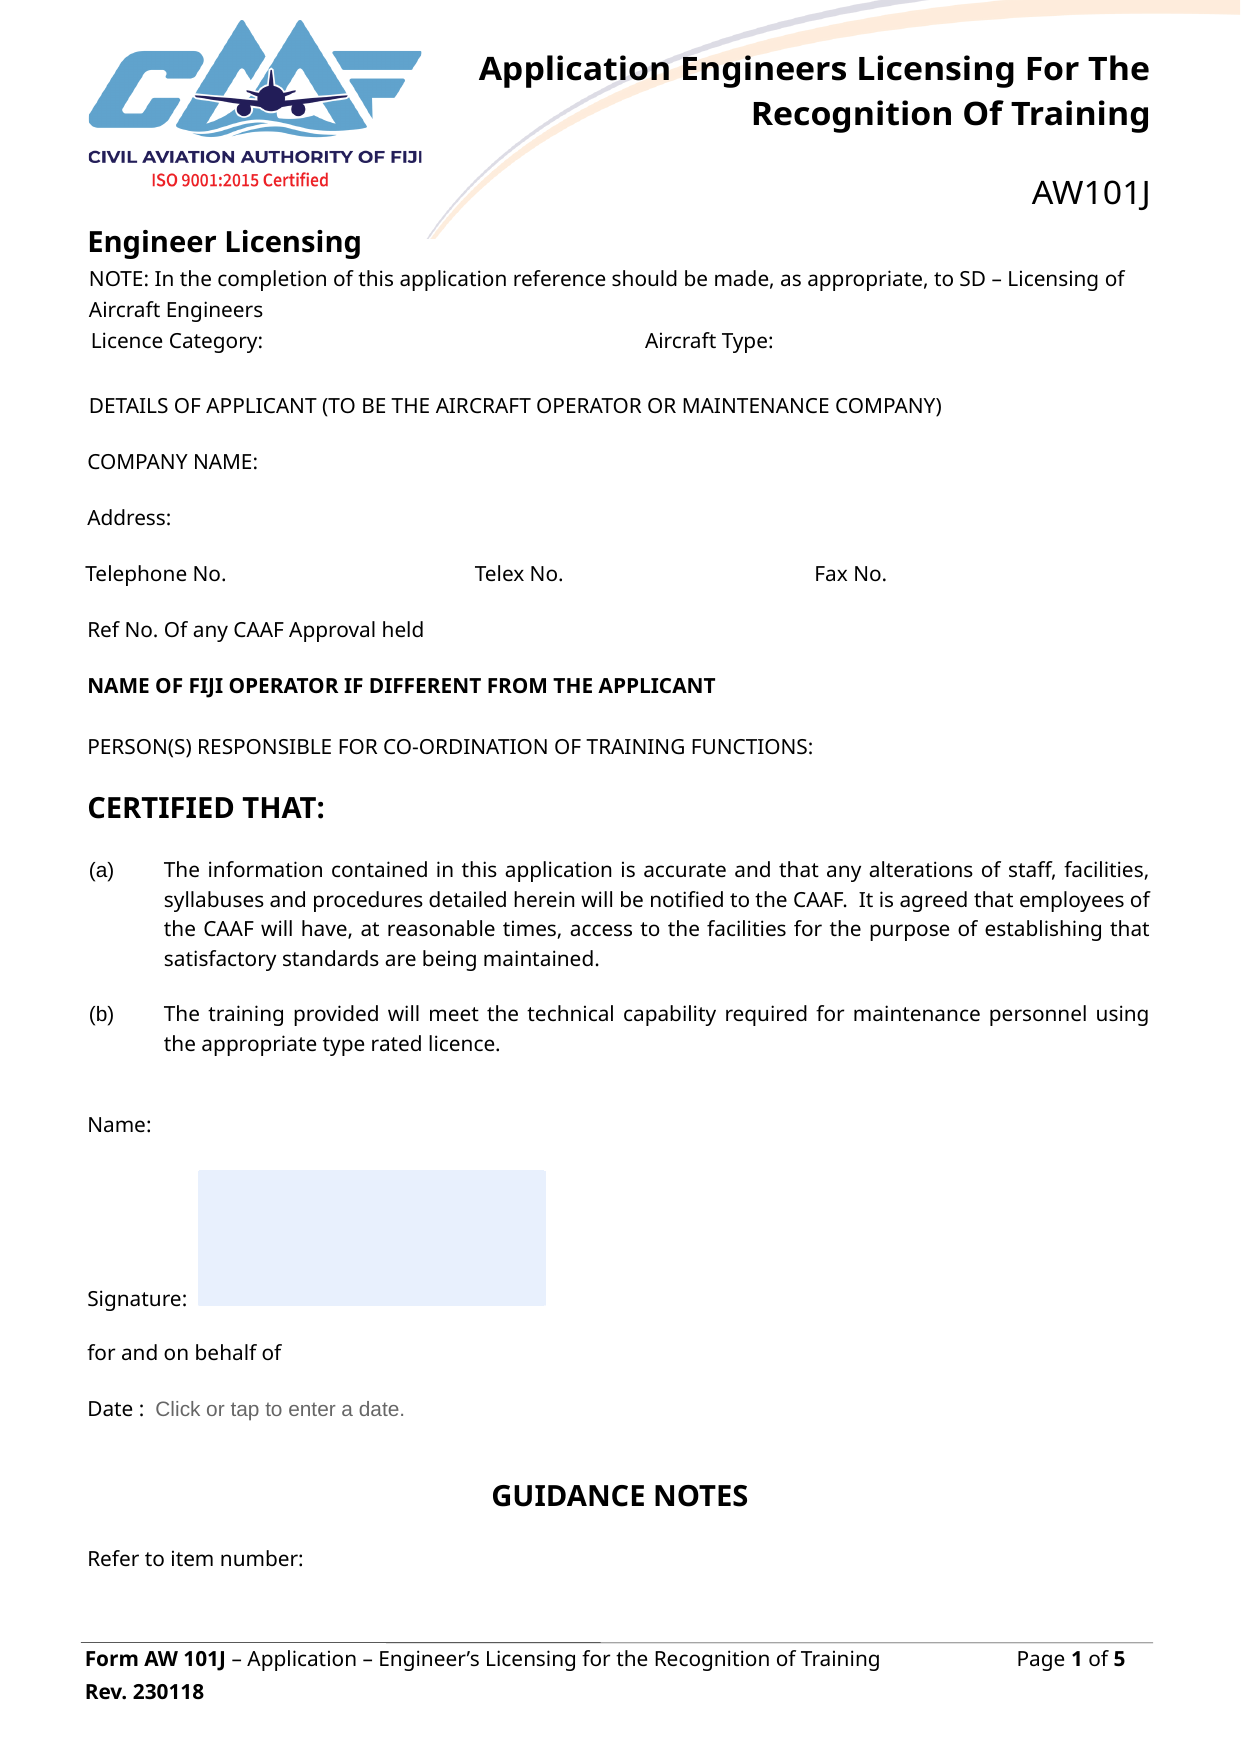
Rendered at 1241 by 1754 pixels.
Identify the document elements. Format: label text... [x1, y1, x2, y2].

text DETAILS OF APPLICANT (TO BE THE AIRCRAFT OPERATOR OR MAINTENANCE COMPANY) [89, 392, 1152, 420]
list The information contained in this application is accurate and that any alterations of staff, facilities, syllabuses and procedures detailed herein will be notified to the CAAF. It is agreed that employees of the CAAF will have, at reasonable times, access to the facilities for the purpose of establishing that satisfactory standards are being maintained. [89, 855, 1152, 972]
table_header Licence Category: [74, 326, 633, 362]
picture [151, 170, 328, 192]
table_header Fax No. [798, 559, 1137, 589]
text COMPANY NAME: [87, 447, 1152, 476]
text NAME OF FIJI OPERATOR IF DIFFERENT FROM THE APPLICANT [87, 671, 1152, 699]
picture [198, 1170, 546, 1306]
text CERTIFIED THAT: [87, 788, 1152, 827]
text Date : [87, 1394, 1152, 1423]
text for and on behalf of [87, 1338, 1091, 1367]
picture [88, 0, 1241, 239]
text Ref No. Of any CAAF Approval held [87, 615, 1152, 643]
text Name: [87, 1111, 1152, 1139]
text Engineer Licensing [87, 222, 1152, 261]
table_header Telex No. [458, 559, 797, 589]
text PERSON(S) RESPONSIBLE FOR CO-ORDINATION OF TRAINING FUNCTIONS: [87, 732, 1152, 760]
subtitle GUIDANCE NOTES [89, 1476, 1151, 1515]
list The training provided will meet the technical capability required for maintenance personnel using the appropriate type rated licence. [89, 999, 1152, 1057]
text Refer to item number: [87, 1544, 1152, 1573]
text NOTE: In the completion of this application reference should be made, as appropriate, to SD – Licensing of Aircraft Engineers [89, 264, 1166, 324]
table_header Aircraft Type: [634, 326, 1178, 362]
text Address: [87, 503, 1152, 532]
table_header Telephone No. [74, 559, 458, 589]
